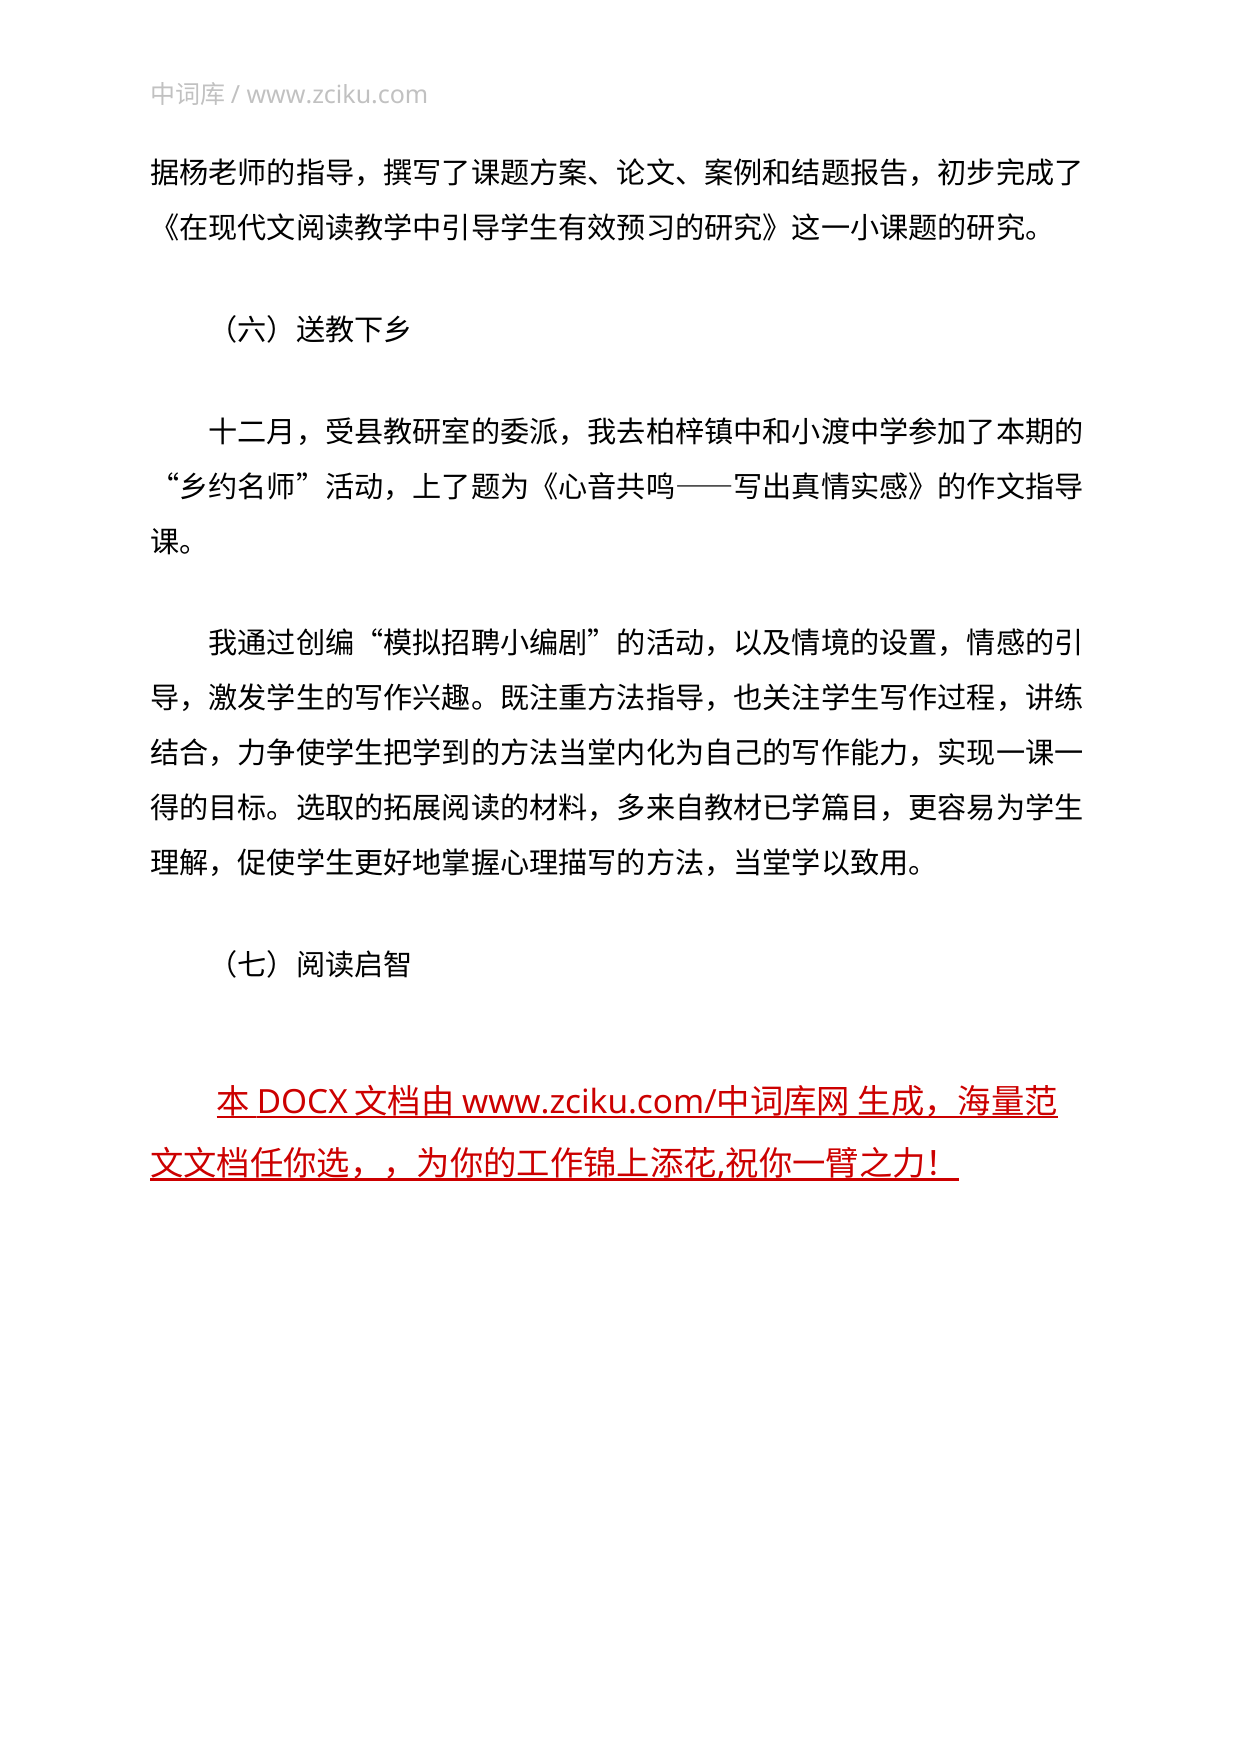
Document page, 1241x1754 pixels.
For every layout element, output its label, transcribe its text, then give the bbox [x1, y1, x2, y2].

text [150, 150, 1090, 247]
text （七）阅读启智 [150, 941, 1090, 984]
text 我通过创编“模拟招聘小编剧”的活动，以及情境的设置，情感的引导，激发学生的写作兴趣。既注重方法指导，也关注学生写作过程，讲练结合，力争使学生把学到的方法当堂内化为自己的写作能力，实现一课一得的目标。选取的拓展阅读的材料，多来自教材已学篇目，更容易为学生理解，促使学生更好地掌握心理描写的方法，当堂学以致用。 [150, 620, 1090, 882]
text （六）送教下乡 [150, 307, 1090, 349]
text 十二月，受县教研室的委派，我去柏梓镇中和小渡中学参加了本期的“乡约名师”活动，上了题为《心音共鸣——写出真情实感》的作文指导课。 [150, 408, 1090, 561]
text 本DOCX文档由 www.zciku.com/中词库网 生成，海量范文文档任你选，，为你的工作锦上添花,祝你一臂之力！ [150, 1074, 1090, 1186]
